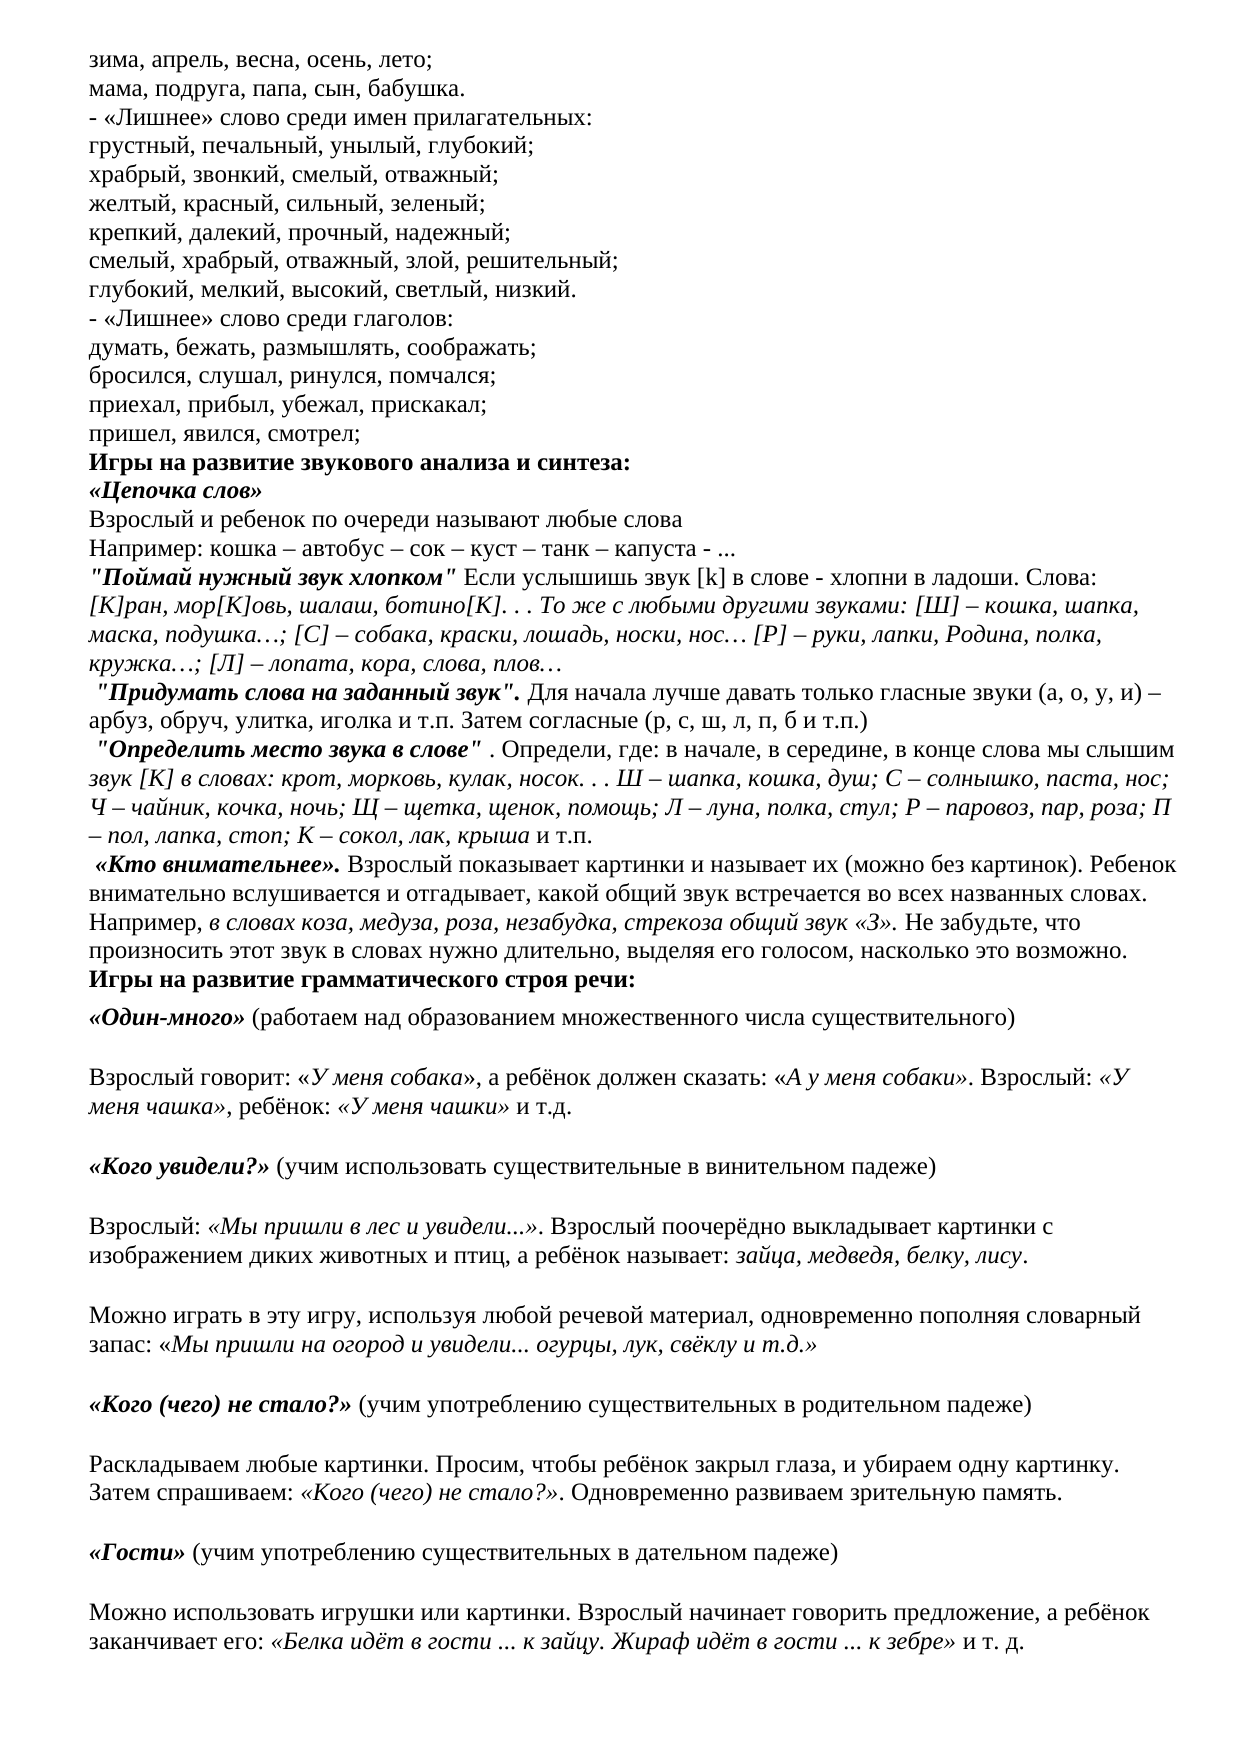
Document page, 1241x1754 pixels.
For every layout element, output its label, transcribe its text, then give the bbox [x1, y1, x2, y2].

text Можно играть в эту игру, используя любой речевой материал, одновременно пополняя словарный запас: «Мы пришли на огород и увидели... огурцы, лук, свёклу и т.д.» [89, 1300, 1181, 1357]
text "Определить место звука в слове" . Определи, где: в начале, в середине, в конце слова мы слышим звук [K] в словах: крот, морковь, кулак, носок. . . Ш – шапка, кошка, душ; С – солнышко, паста, нос; Ч – чайник, кочка, ночь; Щ – щетка, щенок, помощь; Л – луна, полка, стул; Р – паровоз, пар, роза; П – пол, лапка, стоп; К – сокол, лак, крыша и т.п. [89, 734, 1181, 849]
text «Один-много» (работаем над образованием множественного числа существительного) [89, 1002, 1181, 1031]
text «Кого (чего) не стало?» (учим употреблению существительных в родительном падеже) [89, 1389, 1181, 1417]
text "Придумать слова на заданный звук". Для начала лучше давать только гласные звуки (а, о, у, и) – арбуз, обруч, улитка, иголка и т.п. Затем согласные (р, с, ш, л, п, б и т.п.) [89, 677, 1181, 734]
text Взрослый говорит: «У меня собака», а ребёнок должен сказать: «А у меня собаки». Взрослый: «У меня чашка», ребёнок: «У меня чашки» и т.д. [89, 1062, 1181, 1120]
text Раскладываем любые картинки. Просим, чтобы ребёнок закрыл глаза, и убираем одну картинку. Затем спрашиваем: «Кого (чего) не стало?». Одновременно развиваем зрительную память. [89, 1449, 1181, 1506]
text «Кто внимательнее». Взрослый показывает картинки и называет их (можно без картинок). Ребенок внимательно вслушивается и отгадывает, какой общий звук встречается во всех названных словах. Например, в словах коза, медуза, роза, незабудка, стрекоза общий звук «З». Не забудьте, что произносить этот звук в словах нужно длительно, выделяя его голосом, насколько это возможно. Игры на развитие грамматического строя речи: [89, 849, 1181, 993]
text Взрослый: «Мы пришли в лес и увидели...». Взрослый поочерёдно выкладывает картинки с изображением диких животных и птиц, а ребёнок называет: зайца, медведя, белку, лису. [89, 1211, 1181, 1269]
text Можно использовать игрушки или картинки. Взрослый начинает говорить предложение, а ребёнок заканчивает его: «Белка идёт в гости ... к зайцу. Жираф идёт в гости ... к зебре» и т. д. [89, 1597, 1181, 1655]
text "Поймай нужный звук хлопком" Если услышишь звук [k] в слове - хлопни в ладоши. Слова: [K]ран, мор[K]овь, шалаш, ботино[K]. . . То же с любыми другими звуками: [Ш] – кошка, шапка, маска, подушка…; [С] – собака, краски, лошадь, носки, нос… [Р] – руки, лапки, Родина, полка, кружка…; [Л] – лопата, кора, слова, плов… [89, 562, 1181, 677]
text «Гости» (учим употреблению существительных в дательном падеже) [89, 1537, 1181, 1566]
text «Кого увидели?» (учим использовать существительные в винительном падеже) [89, 1151, 1181, 1180]
